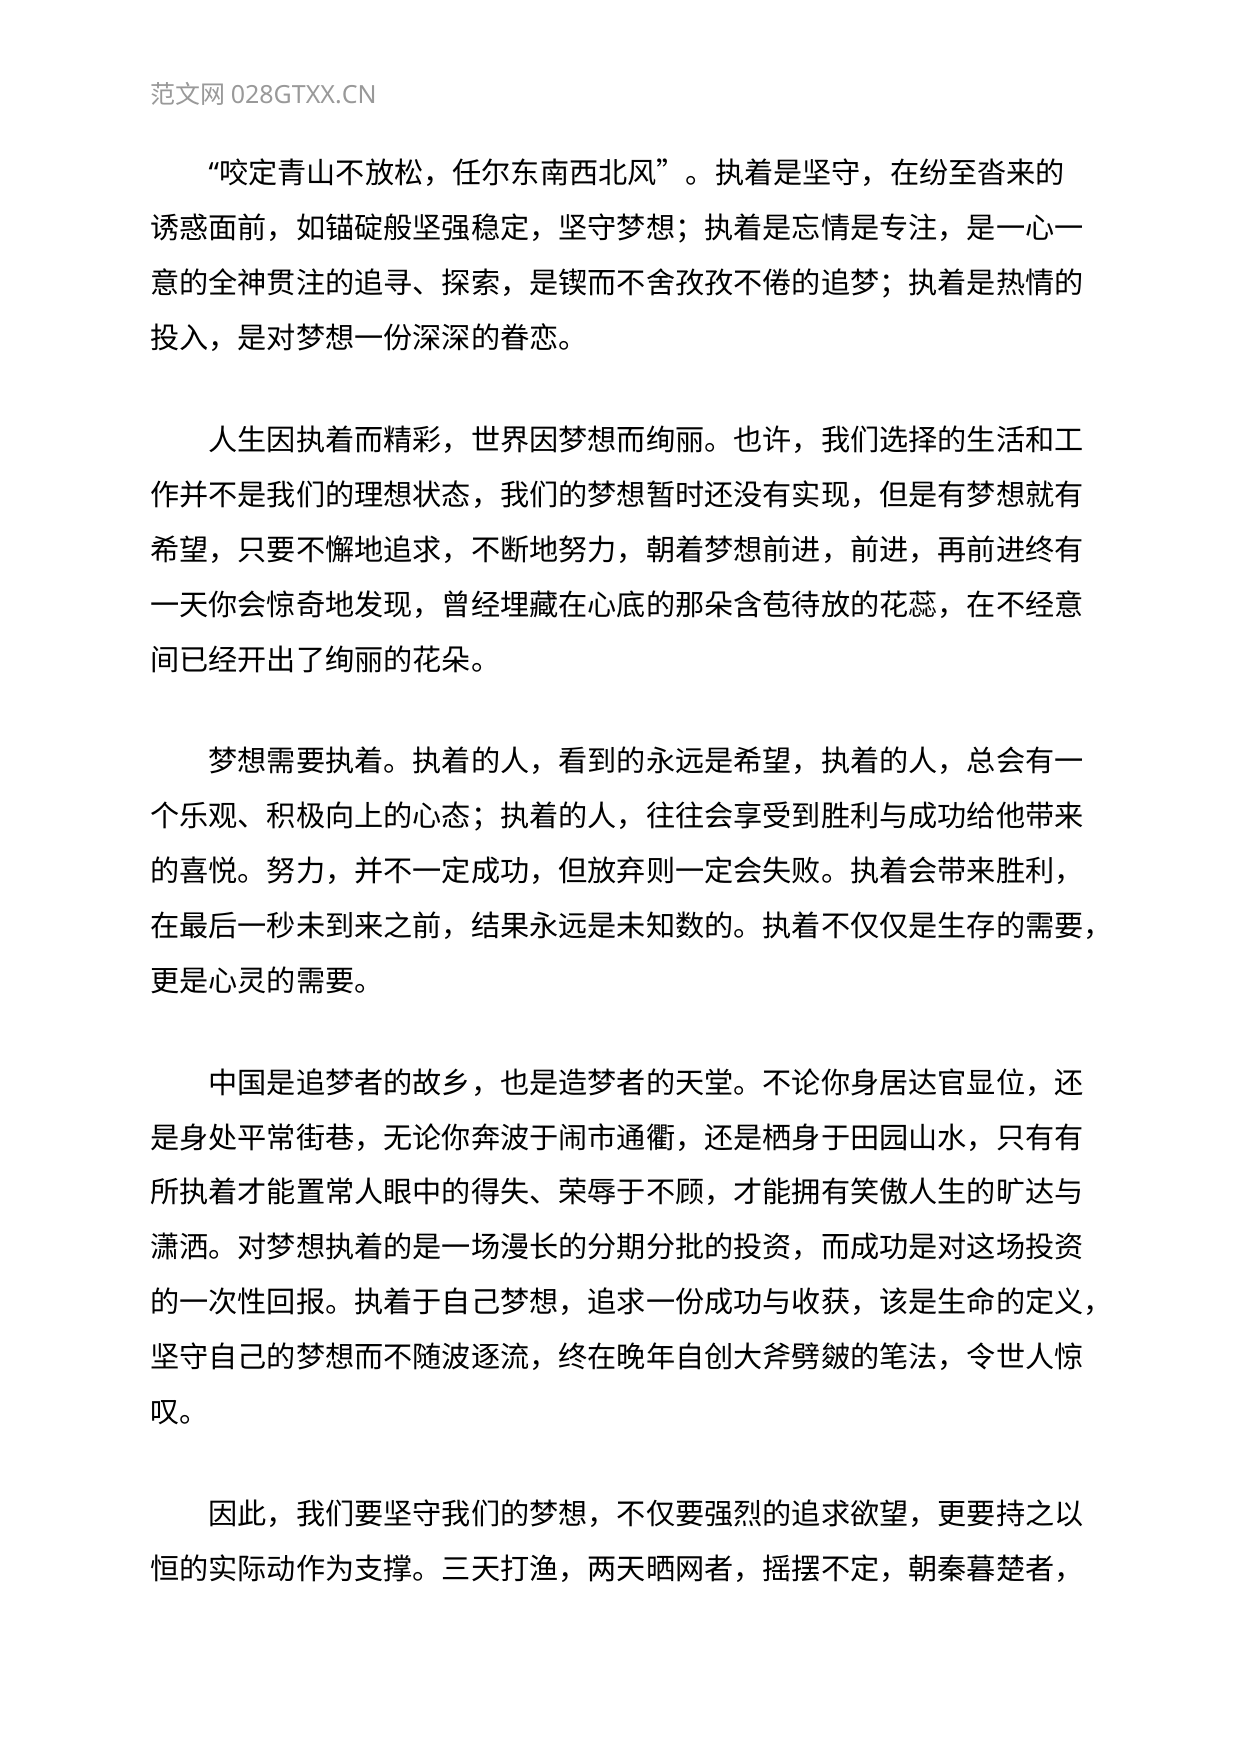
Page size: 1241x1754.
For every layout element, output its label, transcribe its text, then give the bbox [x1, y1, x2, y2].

text 中国是追梦者的故乡，也是造梦者的天堂。不论你身居达官显位，还是身处平常街巷，无论你奔波于闹市通衢，还是栖身于田园山水，只有有所执着才能置常人眼中的得失、荣辱于不顾，才能拥有笑傲人生的旷达与潇洒。对梦想执着的是一场漫长的分期分批的投资，而成功是对这场投资的一次性回报。执着于自己梦想，追求一份成功与收获，该是生命的定义，坚守自己的梦想而不随波逐流，终在晚年自创大斧劈皴的笔法，令世人惊叹。 [150, 1059, 1090, 1431]
text 梦想需要执着。执着的人，看到的永远是希望，执着的人，总会有一个乐观、积极向上的心态；执着的人，往往会享受到胜利与成功给他带来的喜悦。努力，并不一定成功，但放弃则一定会失败。执着会带来胜利，在最后一秒未到来之前，结果永远是未知数的。执着不仅仅是生存的需要，更是心灵的需要。 [150, 738, 1090, 1000]
text “咬定青山不放松，任尔东南西北风”。执着是坚守，在纷至沓来的诱惑面前，如锚碇般坚强稳定，坚守梦想；执着是忘情是专注，是一心一意的全神贯注的追寻、探索，是锲而不舍孜孜不倦的追梦；执着是热情的投入，是对梦想一份深深的眷恋。 [150, 150, 1090, 357]
text 人生因执着而精彩，世界因梦想而绚丽。也许，我们选择的生活和工作并不是我们的理想状态，我们的梦想暂时还没有实现，但是有梦想就有希望，只要不懈地追求，不断地努力，朝着梦想前进，前进，再前进终有一天你会惊奇地发现，曾经埋藏在心底的那朵含苞待放的花蕊，在不经意间已经开出了绚丽的花朵。 [150, 417, 1090, 678]
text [150, 1490, 1090, 1588]
